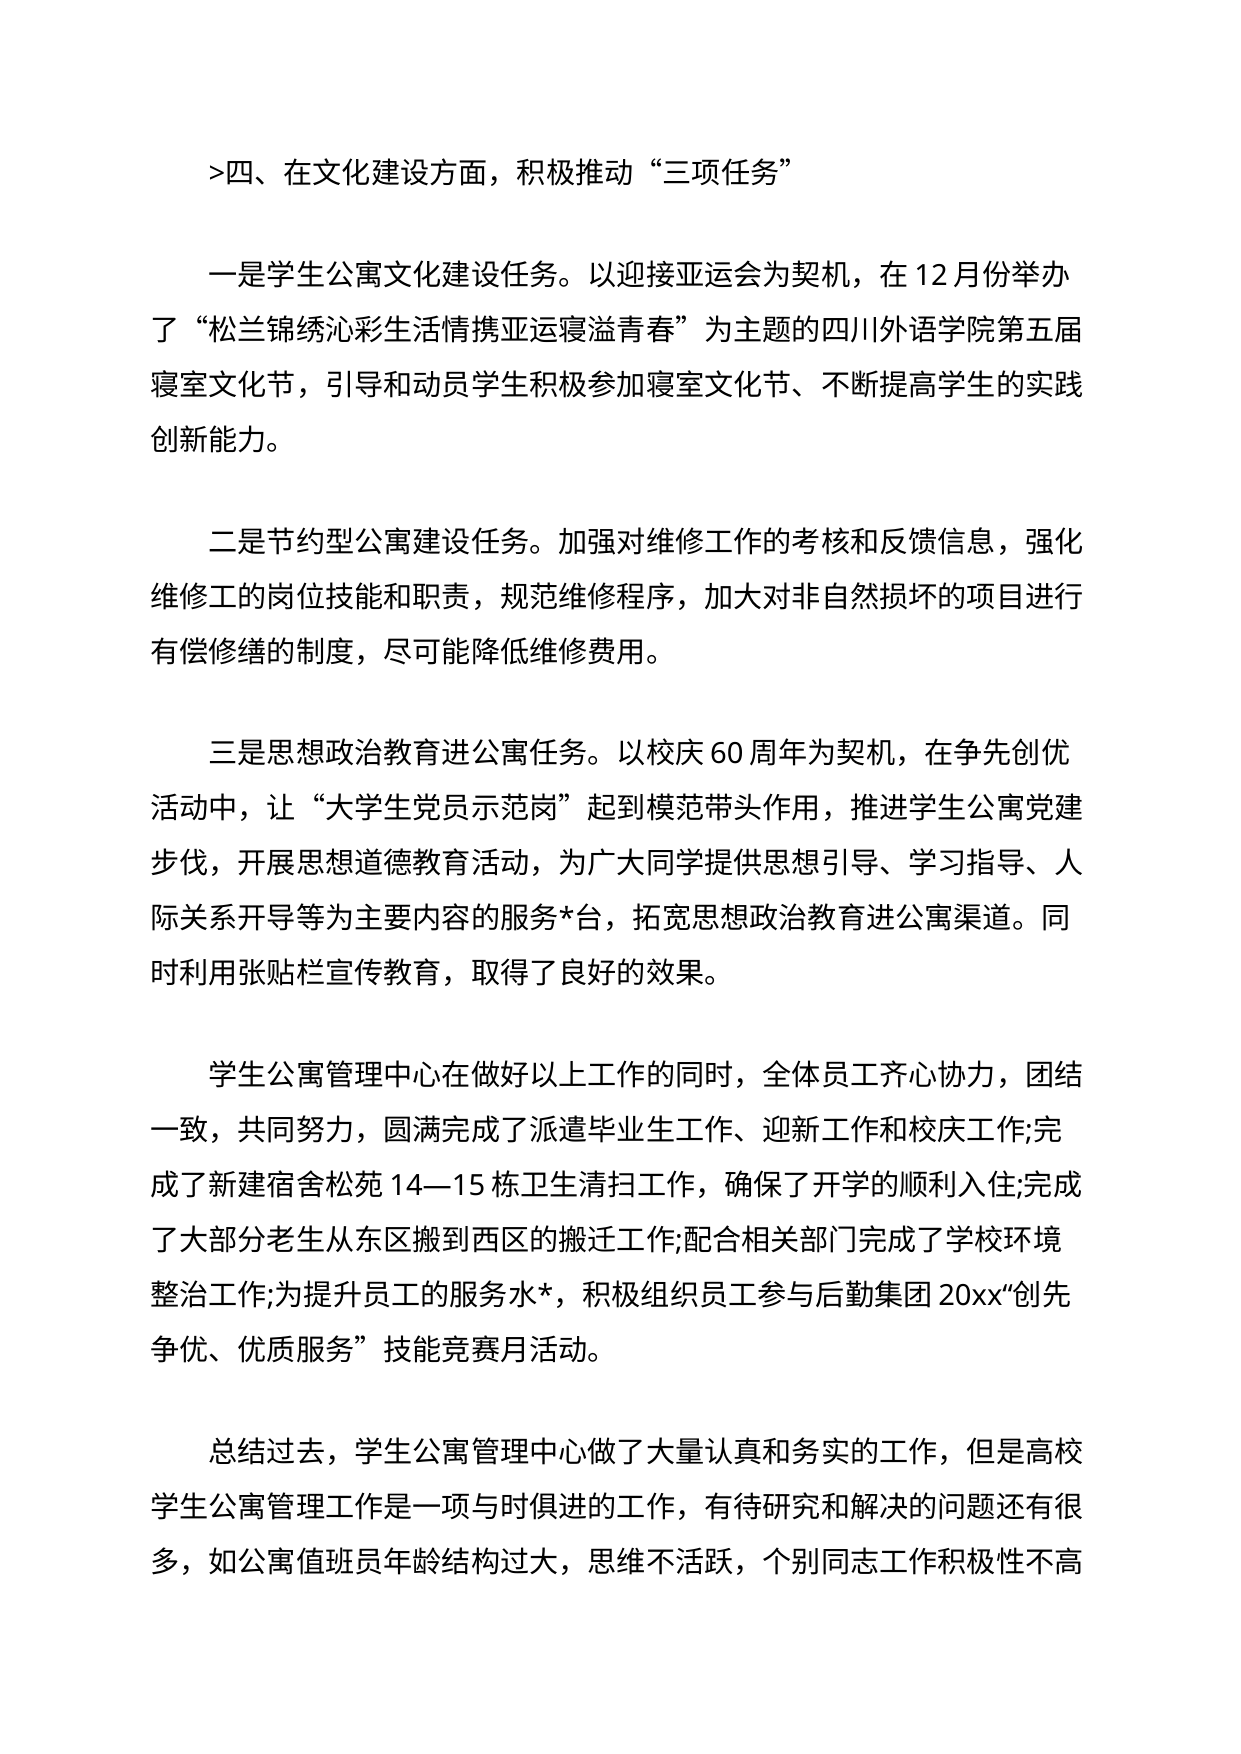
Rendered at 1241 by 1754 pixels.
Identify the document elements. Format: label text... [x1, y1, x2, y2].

text 一是学生公寓文化建设任务。以迎接亚运会为契机，在12月份举办了“松兰锦绣沁彩生活情携亚运寝溢青春”为主题的四川外语学院第五届寝室文化节，引导和动员学生积极参加寝室文化节、不断提高学生的实践创新能力。 [150, 252, 1090, 459]
text >四、在文化建设方面，积极推动“三项任务” [150, 150, 1090, 192]
text 二是节约型公寓建设任务。加强对维修工作的考核和反馈信息，强化维修工的岗位技能和职责，规范维修程序，加大对非自然损坏的项目进行有偿修缮的制度，尽可能降低维修费用。 [150, 518, 1090, 671]
text 学生公寓管理中心在做好以上工作的同时，全体员工齐心协力，团结一致，共同努力，圆满完成了派遣毕业生工作、迎新工作和校庆工作;完成了新建宿舍松苑14—15栋卫生清扫工作，确保了开学的顺利入住;完成了大部分老生从东区搬到西区的搬迁工作;配合相关部门完成了学校环境整治工作;为提升员工的服务水*，积极组织员工参与后勤集团20xx“创先争优、优质服务”技能竞赛月活动。 [150, 1052, 1090, 1369]
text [150, 1428, 1090, 1580]
text 三是思想政治教育进公寓任务。以校庆60周年为契机，在争先创优活动中，让“大学生党员示范岗”起到模范带头作用，推进学生公寓党建步伐，开展思想道德教育活动，为广大同学提供思想引导、学习指导、人际关系开导等为主要内容的服务*台，拓宽思想政治教育进公寓渠道。同时利用张贴栏宣传教育，取得了良好的效果。 [150, 730, 1090, 992]
